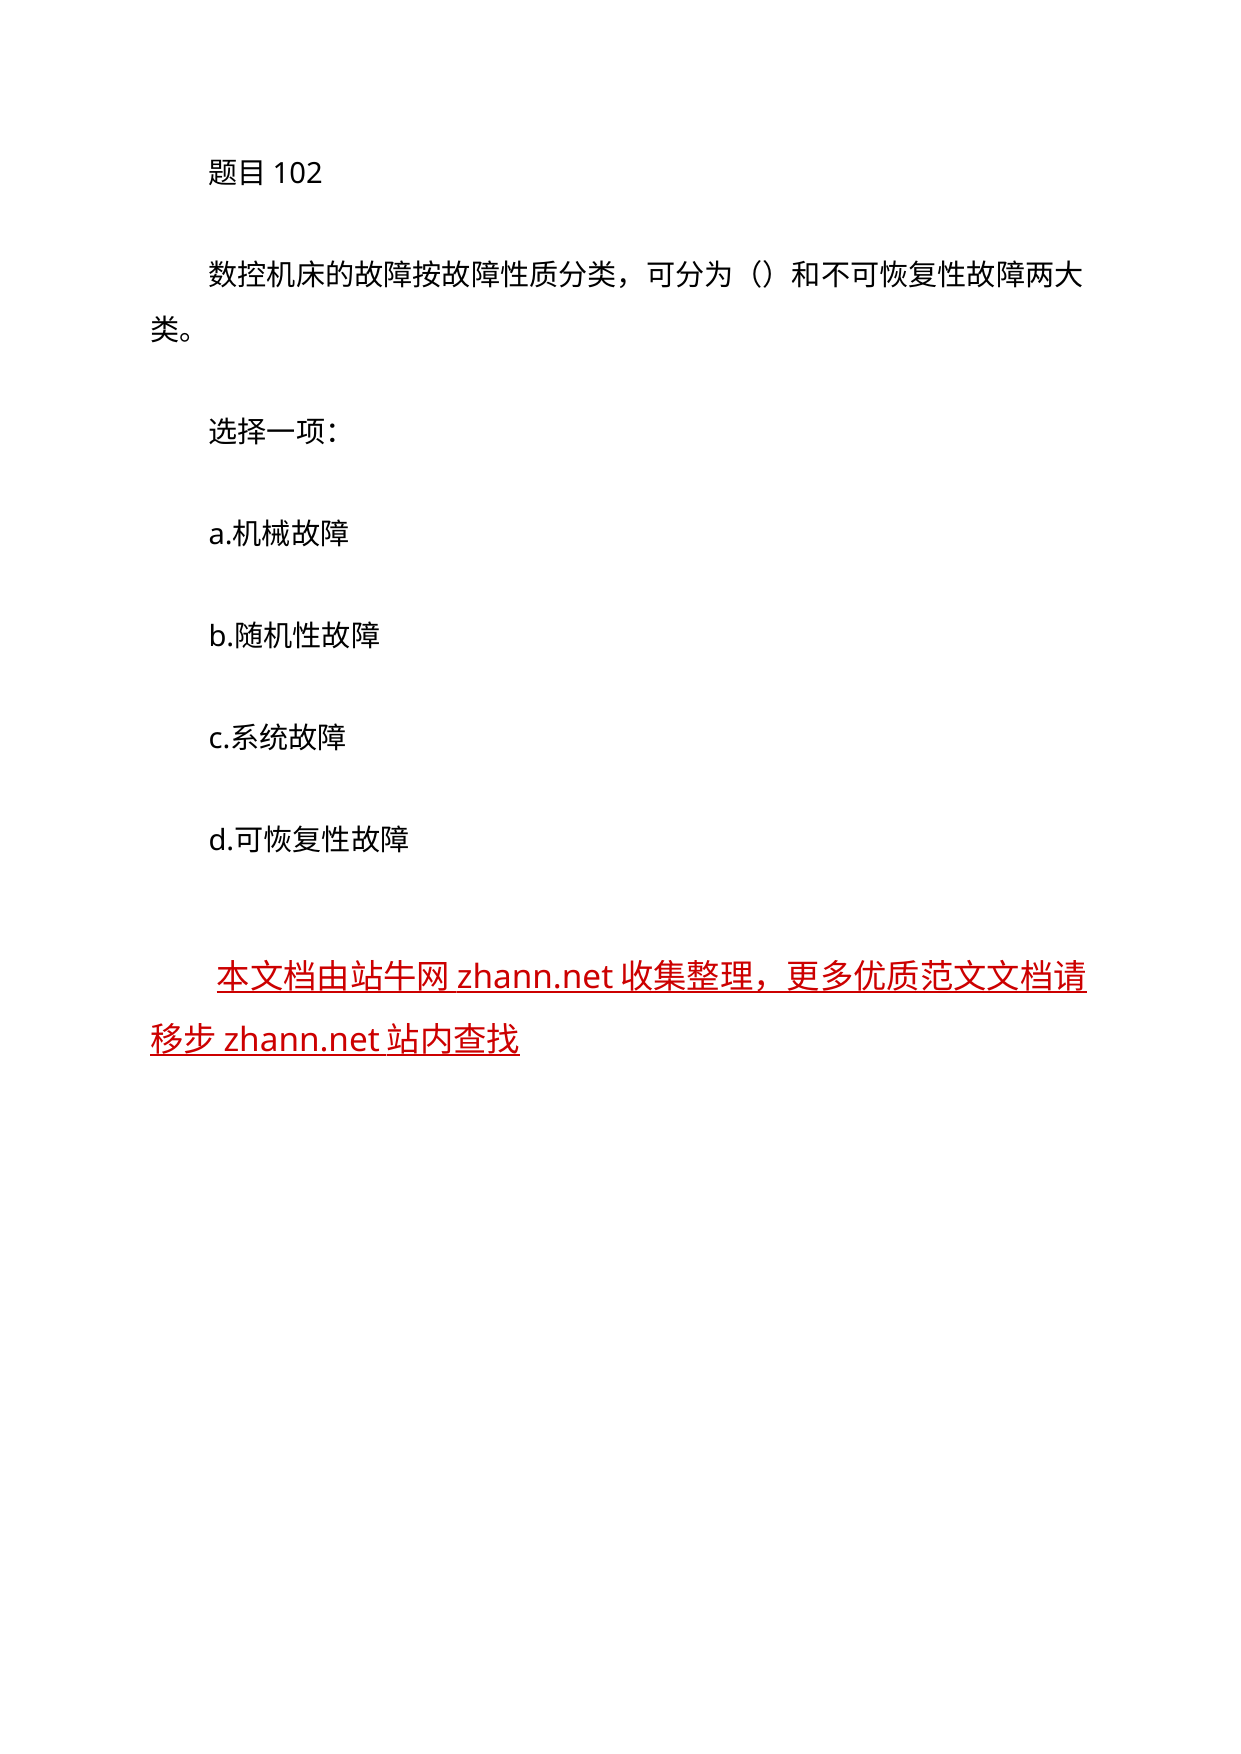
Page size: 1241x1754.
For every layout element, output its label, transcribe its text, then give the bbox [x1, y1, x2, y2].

text b.随机性故障 [150, 612, 1090, 655]
text a.机械故障 [150, 510, 1090, 553]
text 题目102 [150, 150, 1090, 192]
text 数控机床的故障按故障性质分类，可分为（）和不可恢复性故障两大类。 [150, 252, 1090, 349]
text 选择一项： [150, 409, 1090, 451]
text 本文档由站牛网zhann.net收集整理，更多优质范文文档请移步zhann.net站内查找 [150, 949, 1090, 1061]
text c.系统故障 [150, 714, 1090, 757]
text d.可恢复性故障 [150, 816, 1090, 859]
